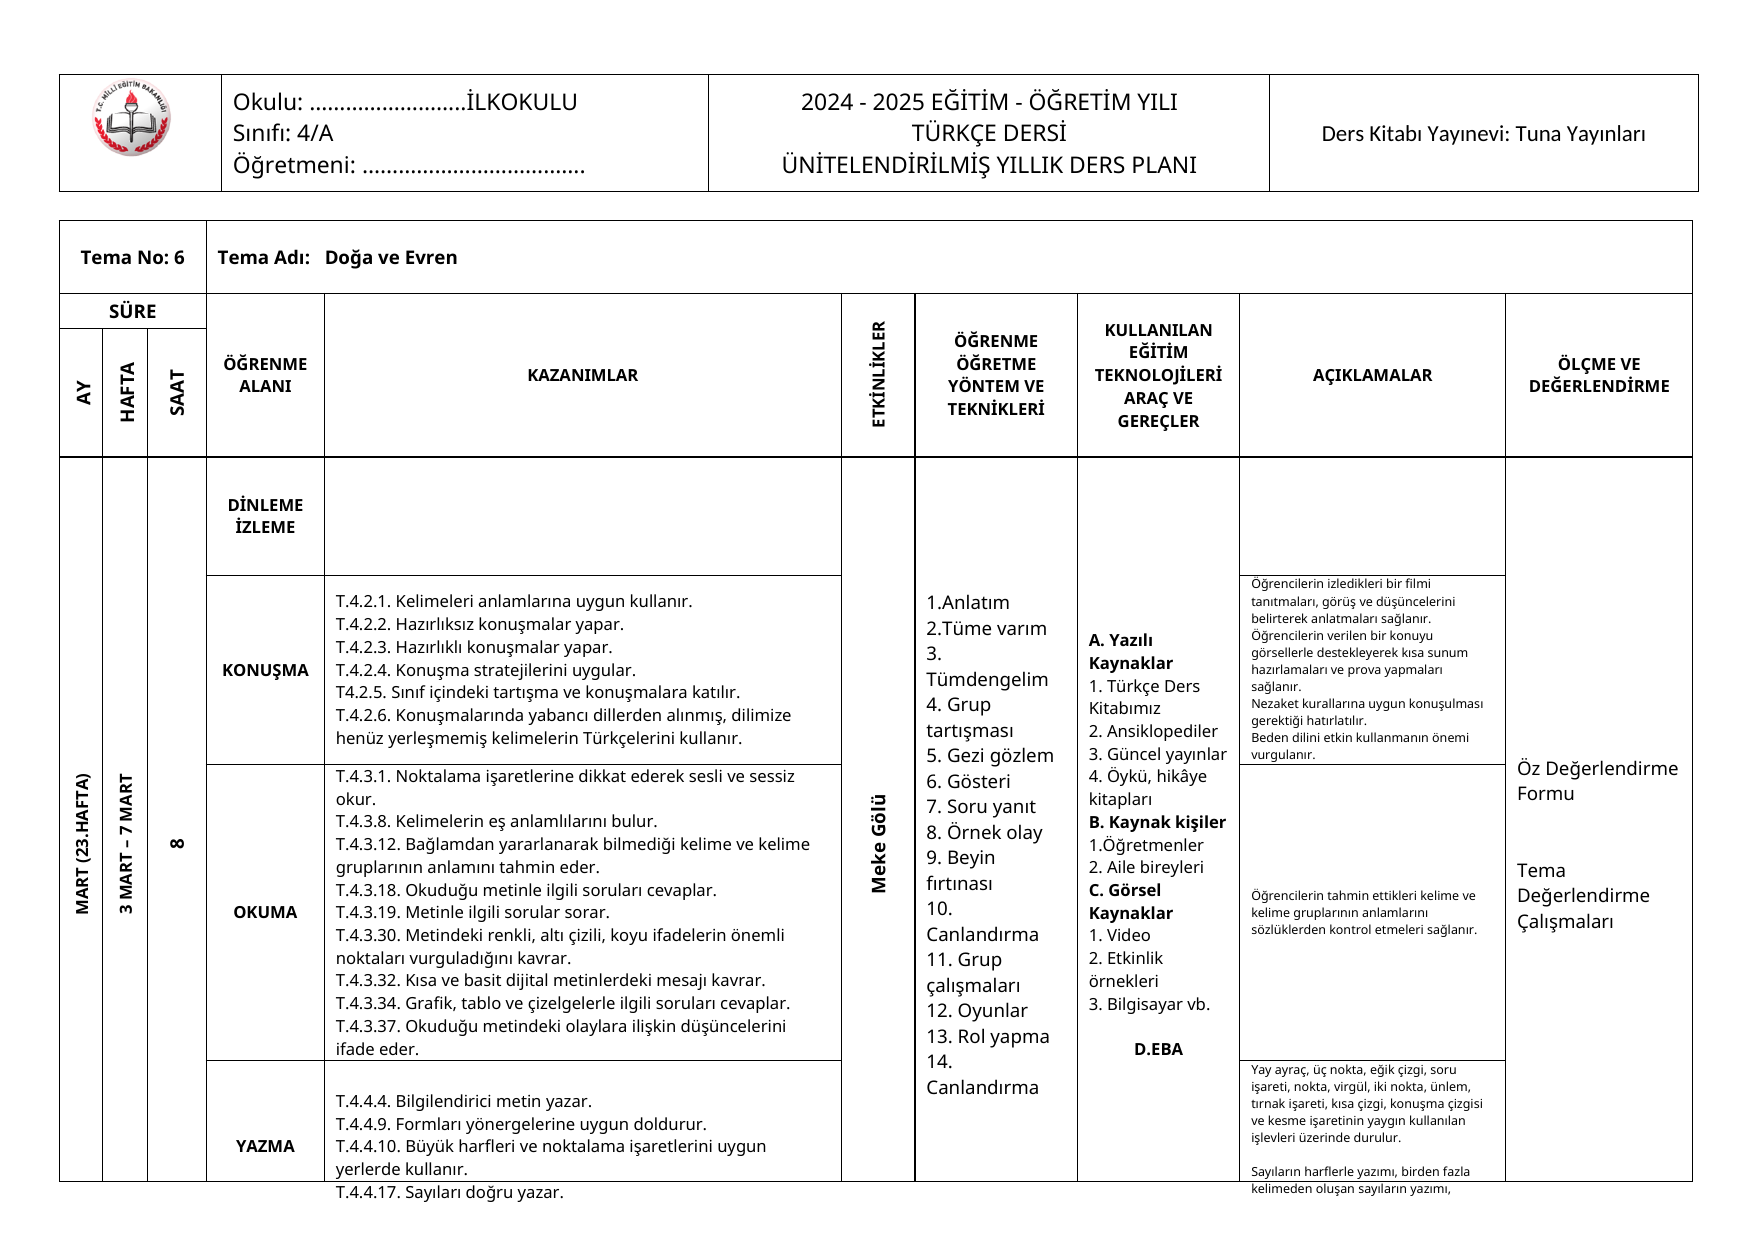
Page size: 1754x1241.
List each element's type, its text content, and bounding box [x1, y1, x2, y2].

table_cell Yay ayraç, üç nokta, eğik çizgi, soru işareti, nokta, virgül, iki nokta, ünlem, tırnak işareti, kısa çizgi, konuşma çizgisi ve kesme işaretinin yaygın kullanılan işlevleri üzerinde durulur. Sayıların harflerle yazımı, birden fazla kelimeden oluşan sayıların yazımı, Romen rakamlarının yazımı üzerinde durulur. [1240, 1061, 1505, 1181]
table_cell ETKİNLİKLER [842, 294, 914, 456]
table_cell T.4.2.1. Kelimeleri anlamlarına uygun kullanır. T.4.2.2. Hazırlıksız konuşmalar yapar. T.4.2.3. Hazırlıklı konuşmalar yapar. T.4.2.4. Konuşma stratejilerini uygular. T4.2.5. Sınıf içindeki tartışma ve konuşmalara katılır. T.4.2.6. Konuşmalarında yabancı dillerden alınmış, dilimize henüz yerleşmemiş kelimelerin Türkçelerini kullanır. [325, 576, 841, 763]
table_cell KAZANIMLAR [325, 294, 841, 456]
table_cell A. Yazılı Kaynaklar 1. Türkçe Ders Kitabımız 2. Ansiklopediler 3. Güncel yayınlar 4. Öykü, hikâye kitapları B. Kaynak kişiler 1.Öğretmenler 2. Aile bireyleri C. Görsel Kaynaklar 1. Video 2. Etkinlik örnekleri 3. Bilgisayar vb. D.EBA [1078, 458, 1239, 1181]
table_cell Öğrencilerin tahmin ettikleri kelime ve kelime gruplarının anlamlarını sözlüklerden kontrol etmeleri sağlanır. [1240, 765, 1505, 1060]
table_cell 3 MART – 7 MART [103, 458, 147, 1181]
table_cell 8 [148, 458, 206, 1181]
table_cell T.4.3.1. Noktalama işaretlerine dikkat ederek sesli ve sessiz okur. T.4.3.8. Kelimelerin eş anlamlılarını bulur. T.4.3.12. Bağlamdan yararlanarak bilmediği kelime ve kelime gruplarının anlamını tahmin eder. T.4.3.18. Okuduğu metinle ilgili soruları cevaplar. T.4.3.19. Metinle ilgili sorular sorar. T.4.3.30. Metindeki renkli, altı çizili, koyu ifadelerin önemli noktaları vurguladığını kavrar. T.4.3.32. Kısa ve basit dijital metinlerdeki mesajı kavrar. T.4.3.34. Grafik, tablo ve çizelgelerle ilgili soruları cevaplar. T.4.3.37. Okuduğu metindeki olaylara ilişkin düşüncelerini ifade eder. [325, 765, 841, 1060]
table_cell [325, 458, 841, 574]
table_cell 1.Anlatım 2.Tüme varım 3. Tümdengelim 4. Grup tartışması 5. Gezi gözlem 6. Gösteri 7. Soru yanıt 8. Örnek olay 9. Beyin fırtınası 10. Canlandırma 11. Grup çalışmaları 12. Oyunlar 13. Rol yapma 14. Canlandırma [916, 458, 1077, 1181]
table_cell ÖLÇME VE DEĞERLENDİRME [1506, 294, 1692, 456]
table_cell AY [60, 329, 102, 456]
table_cell Öğrencilerin izledikleri bir filmi tanıtmaları, görüş ve düşüncelerini belirterek anlatmaları sağlanır. Öğrencilerin verilen bir konuyu görsellerle destekleyerek kısa sunum hazırlamaları ve prova yapmaları sağlanır. Nezaket kurallarına uygun konuşulması gerektiği hatırlatılır. Beden dilini etkin kullanmanın önemi vurgulanır. [1240, 576, 1505, 763]
table_cell [1240, 458, 1505, 574]
table_cell KULLANILAN EĞİTİM TEKNOLOJİLERİ ARAÇ VE GEREÇLER [1078, 294, 1239, 456]
table_cell ÖĞRENME ÖĞRETME YÖNTEM VE TEKNİKLERİ [916, 294, 1077, 456]
table_header Tema No: 6 [60, 221, 206, 293]
table_cell HAFTA [103, 329, 147, 456]
table_cell ÖĞRENME ALANI [207, 294, 324, 456]
table_cell MART (23.HAFTA) [60, 458, 102, 1181]
picture [86, 75, 176, 163]
table_cell YAZMA [207, 1061, 324, 1181]
table_cell Öz Değerlendirme Formu Tema Değerlendirme Çalışmaları [1506, 458, 1692, 1181]
table_cell AÇIKLAMALAR [1240, 294, 1505, 456]
table_cell DİNLEME İZLEME [207, 458, 324, 574]
table_cell Meke Gölü [842, 458, 914, 1181]
table_cell T.4.4.4. Bilgilendirici metin yazar. T.4.4.9. Formları yönergelerine uygun doldurur. T.4.4.10. Büyük harfleri ve noktalama işaretlerini uygun yerlerde kullanır. T.4.4.17. Sayıları doğru yazar. [325, 1061, 841, 1181]
table_cell KONUŞMA [207, 576, 324, 763]
table_cell SAAT [148, 329, 206, 456]
table_cell OKUMA [207, 765, 324, 1060]
table_header Tema Adı: Doğa ve Evren [207, 221, 1692, 293]
table_cell SÜRE [60, 294, 206, 328]
